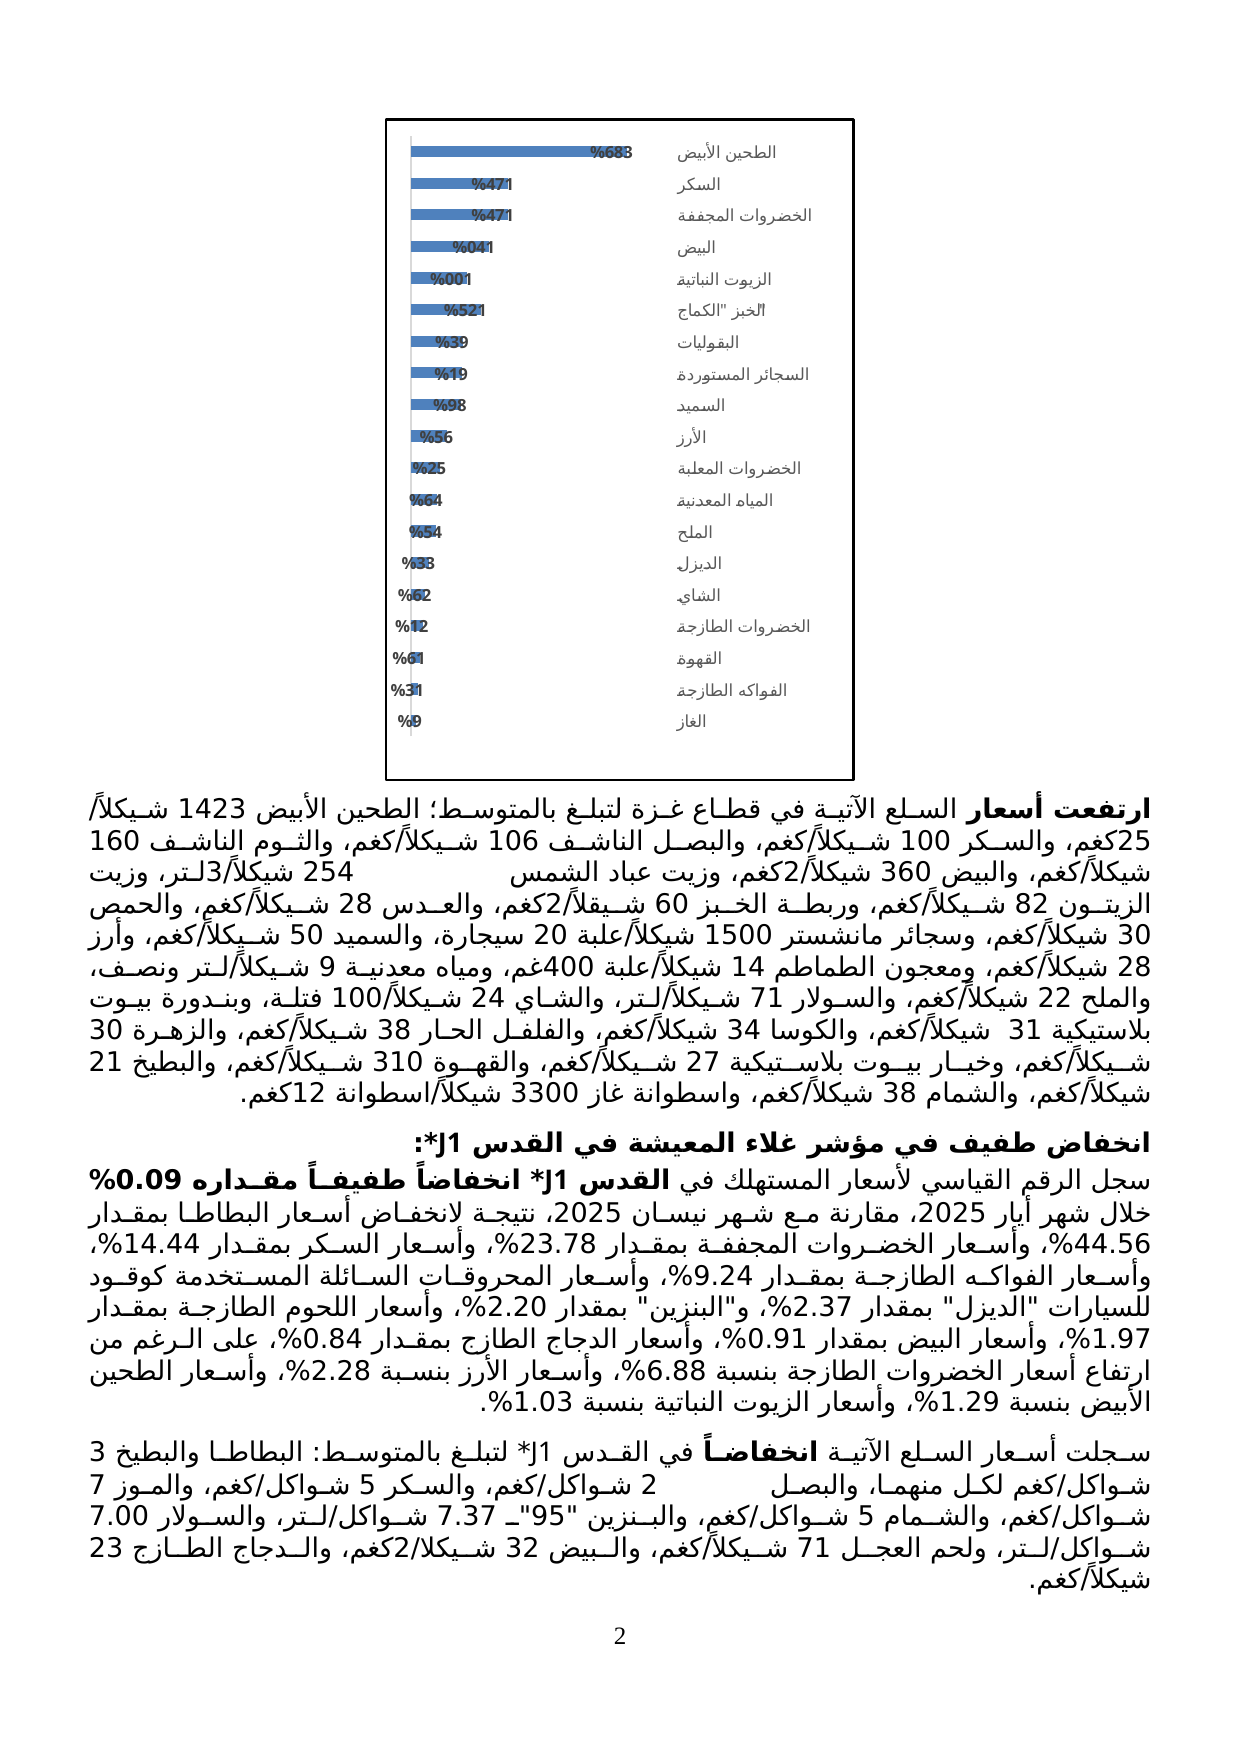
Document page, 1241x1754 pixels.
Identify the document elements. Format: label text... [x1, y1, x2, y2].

text سجل الرقم القياسي لأسعار المستهلك في القدس J1* انخفاضاً طفيفاً مقداره 0.09% خلال شهر أيار 2025، مقارنة مع شهر نيسان 2025، نتيجة لانخفاض أسعار البطاطا بمقدار 44.56%، وأسعار الخضروات المجففة بمقدار 23.78%، وأسعار السكر بمقدار 14.44%، وأسعار الفواكه الطازجة بمقدار 9.24%، وأسعار المحروقات السائلة المستخدمة كوقود للسيارات "الديزل" بمقدار 2.37%، و"البنزين" بمقدار 2.20%، وأسعار اللحوم الطازجة بمقدار 1.97%، وأسعار البيض بمقدار 0.91%، وأسعار الدجاج الطازج بمقدار 0.84%، على الرغم من ارتفاع أسعار الخضروات الطازجة بنسبة 6.88%، وأسعار الأرز بنسبة 2.28%، وأسعار الطحين الأبيض بنسبة 1.29%، وأسعار الزيوت النباتية بنسبة 1.03%. [89, 1160, 1152, 1418]
text ارتفعت أسعار السلع الآتية في قطاع غزة لتبلغ بالمتوسط؛ الطحين الأبيض 1423 شيكلاً/25كغم، والسكر 100 شيكلاً/كغم، والبصل الناشف 106 شيكلاً/كغم، والثوم الناشف 160 شيكلاً/كغم، والبيض 360 شيكلاً/2كغم، وزيت عباد الشمس 254 شيكلاً/3لتر، وزيت الزيتون 82 شيكلاً/كغم، وربطة الخبز 60 شيقلاً/2كغم، والعدس 28 شيكلاً/كغم، والحمص 30 شيكلاً/كغم، وسجائر مانشستر 1500 شيكلاً/علبة 20 سيجارة، والسميد 50 شيكلاً/كغم، وأرز 28 شيكلاً/كغم، ومعجون الطماطم 14 شيكلاً/علبة 400غم، ومياه معدنية 9 شيكلاً/لتر ونصف، والملح 22 شيكلاً/كغم، والسولار 71 شيكلاً/لتر، والشاي 24 شيكلاً/100 فتلة، وبندورة بيوت بلاستيكية 31 شيكلاً/كغم، والكوسا 34 شيكلاً/كغم، والفلفل الحار 38 شيكلاً/كغم، والزهرة 30 شيكلاً/كغم، وخيار بيوت بلاستيكية 27 شيكلاً/كغم، والقهوة 310 شيكلاً/كغم، والبطيخ 21 شيكلاً/كغم، والشمام 38 شيكلاً/كغم، واسطوانة غاز 3300 شيكلاً/اسطوانة 12كغم. [89, 793, 1152, 1109]
text انخفاض طفيف في مؤشر غلاء المعيشة في القدس J1*: [89, 1123, 1152, 1160]
text سجلت أسعار السلع الآتية انخفاضاً في القدس J1* لتبلغ بالمتوسط: البطاطا والبطيخ 3 شواكل/كغم لكل منهما، والبصل 2 شواكل/كغم، والسكر 5 شواكل/كغم، والموز 7 شواكل/كغم، والشمام 5 شواكل/كغم، والبنزين "95" 7.37 شواكل/لتر، والسولار 7.00 شواكل/لتر، ولحم العجل 71 شيكلاً/كغم، والبيض 32 شيكلا/2كغم، والدجاج الطازج 23 شيكلاً/كغم. [89, 1432, 1152, 1595]
